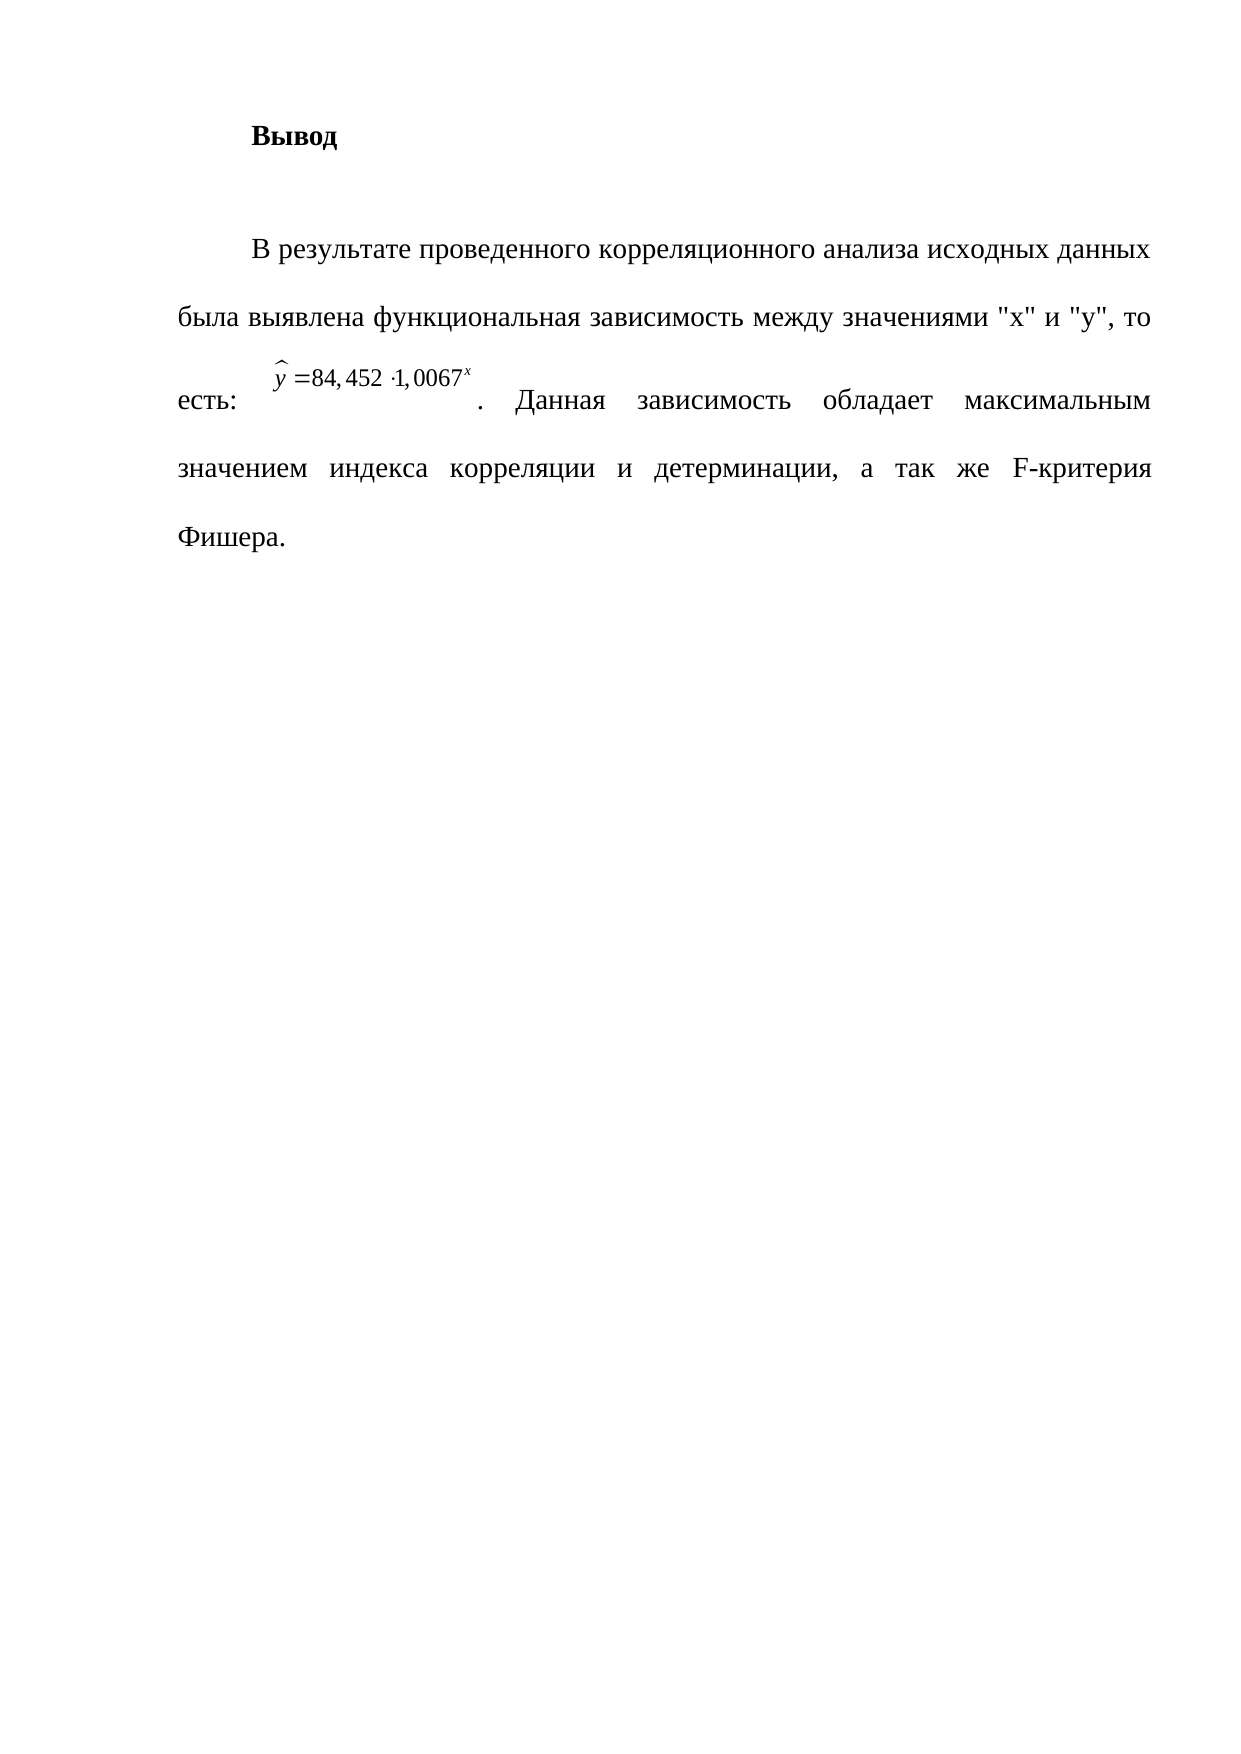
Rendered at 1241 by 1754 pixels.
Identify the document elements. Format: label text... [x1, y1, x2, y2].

subtitle Вывод [251, 118, 1152, 152]
text В результате проведенного корреляционного анализа исходных данных была выявлена функциональная зависимость между значениями "х" и "у", то есть: . Данная зависимость обладает максимальным значением индекса корреляции и детерминации, а так же F-критерия Фишера. [177, 219, 1152, 552]
